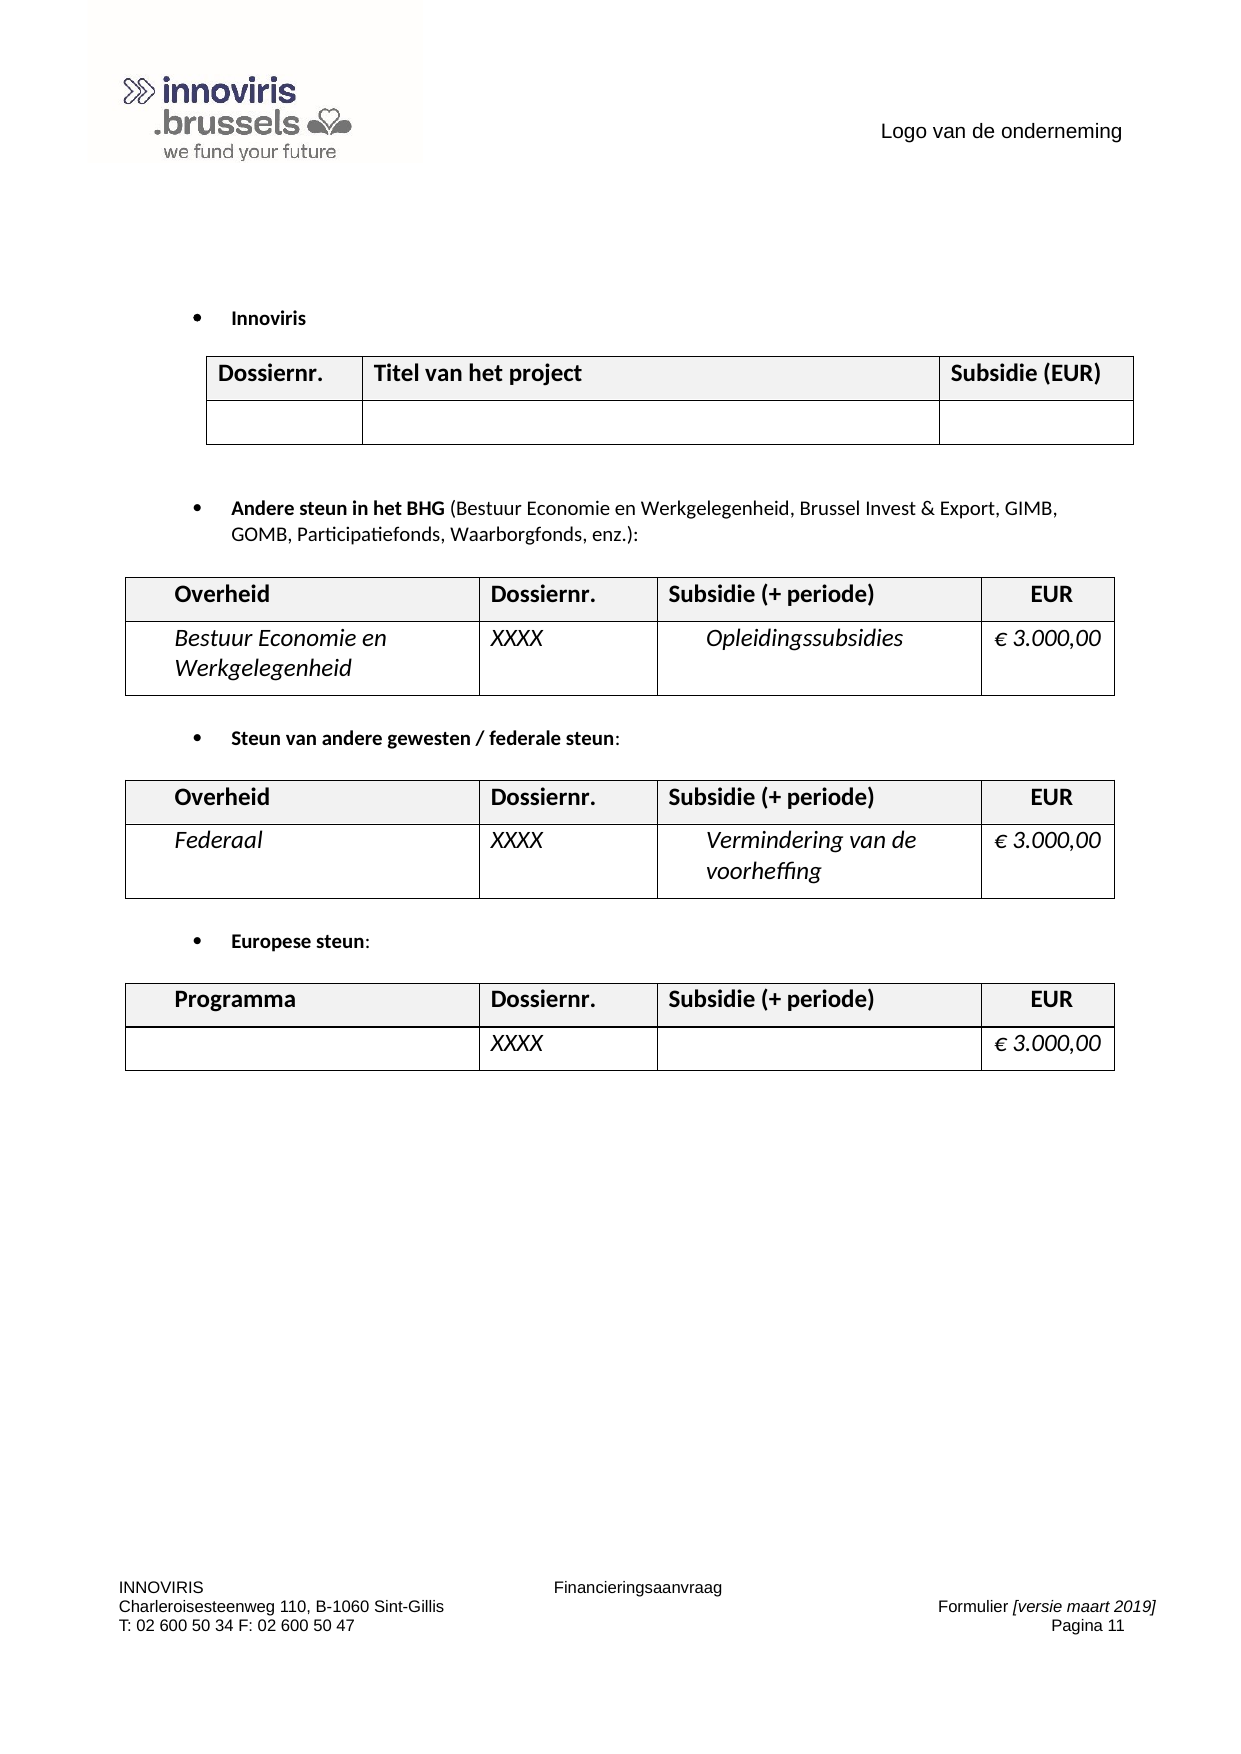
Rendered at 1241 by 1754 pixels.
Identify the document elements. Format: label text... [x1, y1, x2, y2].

table_header Subsidie (+ periode) [658, 781, 981, 823]
table_header Dossiernr. [480, 578, 657, 621]
table_cell € 3.000,00 [982, 622, 1114, 695]
table_cell [940, 401, 1133, 443]
table_cell [126, 1028, 479, 1070]
table_cell Opleidingssubsidies [658, 622, 981, 695]
table_cell XXXX [480, 622, 657, 695]
table_header Subsidie (+ periode) [658, 578, 981, 621]
list Innoviris [193, 305, 1122, 330]
table_cell Bestuur Economie en Werkgelegenheid [126, 622, 479, 695]
table_header Programma [126, 984, 479, 1026]
table_header Dossiernr. [207, 357, 362, 399]
table_header Overheid [126, 781, 479, 823]
list Andere steun in het BHG (Bestuur Economie en Werkgelegenheid, Brussel Invest & Export, GIMB, GOMB, Participatiefonds, Waarborgfonds, enz.): [193, 495, 1122, 546]
table_header EUR [982, 578, 1114, 621]
table_header Overheid [126, 578, 479, 621]
table_cell Federaal [126, 825, 479, 898]
table_header EUR [982, 984, 1114, 1026]
table_cell [658, 1028, 981, 1070]
table_header Subsidie (+ periode) [658, 984, 981, 1026]
table_cell XXXX [480, 825, 657, 898]
table_header EUR [982, 781, 1114, 823]
table_header Dossiernr. [480, 781, 657, 823]
picture [87, 0, 423, 163]
list Steun van andere gewesten / federale steun: [193, 725, 1122, 751]
table_cell XXXX [480, 1028, 657, 1070]
table_header Subsidie (EUR) [940, 357, 1133, 399]
table_cell [363, 401, 939, 443]
table_cell € 3.000,00 [982, 825, 1114, 898]
table_cell Vermindering van de voorheffing [658, 825, 981, 898]
table_cell [207, 401, 362, 443]
table_header Titel van het project [363, 357, 939, 399]
table_cell € 3.000,00 [982, 1028, 1114, 1070]
list Europese steun: [193, 928, 1122, 954]
table_header Dossiernr. [480, 984, 657, 1026]
